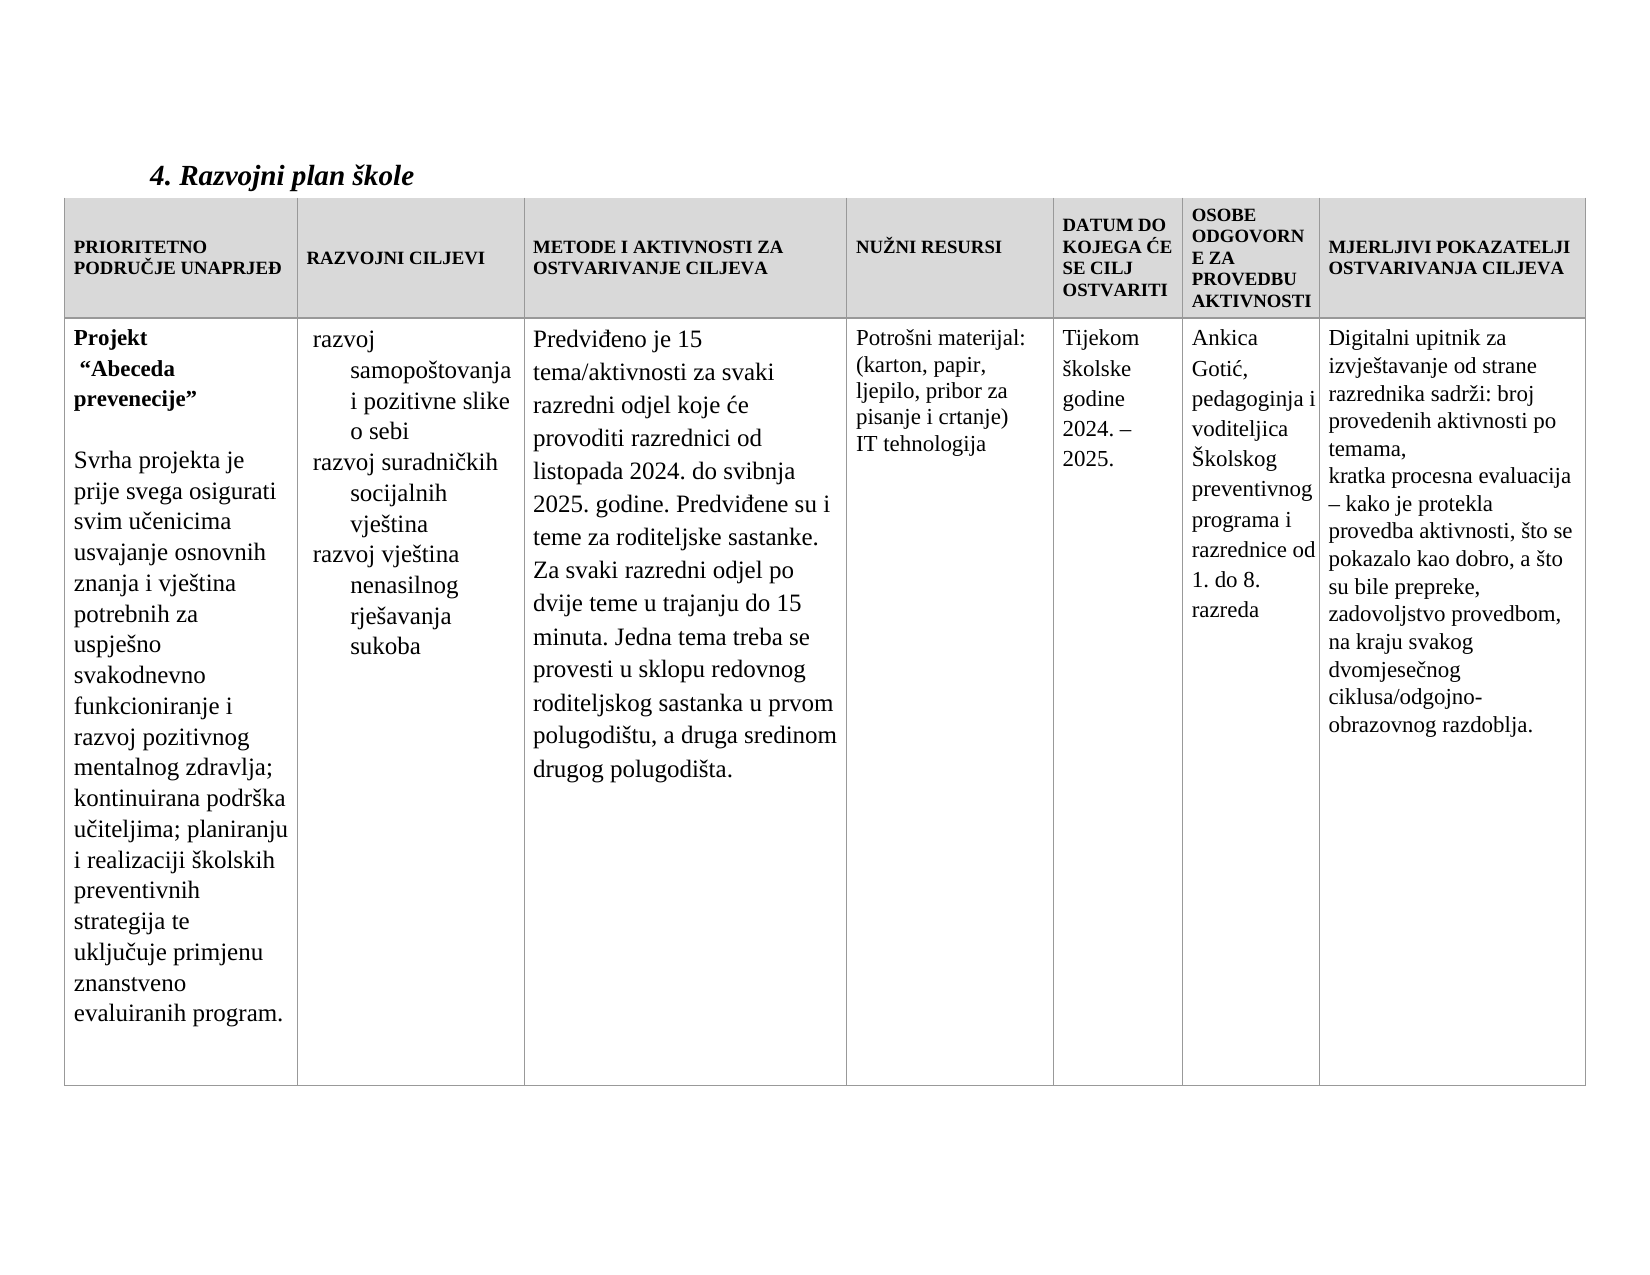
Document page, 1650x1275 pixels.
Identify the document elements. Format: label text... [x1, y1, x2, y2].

table_header MJERLJIVI POKAZATELJI OSTVARIVANJA CILJEVA [1320, 198, 1585, 317]
table_cell Digitalni upitnik za izvještavanje od strane razrednika sadrži: broj provedenih aktivnosti po temama, kratka procesna evaluacija – kako je protekla provedba aktivnosti, što se pokazalo kao dobro, a što su bile prepreke, zadovoljstvo provedbom, na kraju svakog dvomjesečnog ciklusa/odgojno-obrazovnog razdoblja. [1320, 319, 1585, 1085]
table_cell Ankica Gotić, pedagoginja i voditeljica Školskog preventivnog programa i razrednice od 1. do 8. razreda [1183, 319, 1319, 1085]
table_header NUŽNI RESURSI [847, 198, 1053, 317]
table_header METODE I AKTIVNOSTI ZA OSTVARIVANJE CILJEVA [525, 198, 846, 317]
table_cell razvoj samopoštovanja i pozitivne slike o sebi razvoj suradničkih socijalnih vještina razvoj vještina nenasilnog rješavanja sukoba [298, 319, 524, 1085]
table_cell Potrošni materijal: (karton, papir, ljepilo, pribor za pisanje i crtanje) IT tehnologija [847, 319, 1053, 1085]
table_header OSOBE ODGOVORNE ZA PROVEDBU AKTIVNOSTI [1183, 198, 1319, 317]
table_cell Projekt “Abeceda prevenecije” Svrha projekta je prije svega osigurati svim učenicima usvajanje osnovnih znanja i vještina potrebnih za uspješno svakodnevno funkcioniranje i razvoj pozitivnog mentalnog zdravlja; kontinuirana podrška učiteljima; planiranju i realizaciji školskih preventivnih strategija te uključuje primjenu znanstveno evaluiranih program. [65, 319, 297, 1085]
table_header PRIORITETNO PODRUČJE UNAPRJEĐ [65, 198, 297, 317]
table_header DATUM DO KOJEGA ĆE SE CILJ OSTVARITI [1054, 198, 1182, 317]
table_header RAZVOJNI CILJEVI [298, 198, 524, 317]
subtitle 4. Razvojni plan škole [150, 158, 1500, 191]
table_cell Tijekom školske godine 2024. – 2025. [1054, 319, 1182, 1085]
table_cell Predviđeno je 15 tema/aktivnosti za svaki razredni odjel koje će provoditi razrednici od listopada 2024. do svibnja 2025. godine. Predviđene su i teme za roditeljske sastanke. Za svaki razredni odjel po dvije teme u trajanju do 15 minuta. Jedna tema treba se provesti u sklopu redovnog roditeljskog sastanka u prvom polugodištu, a druga sredinom drugog polugodišta. [525, 319, 846, 1085]
